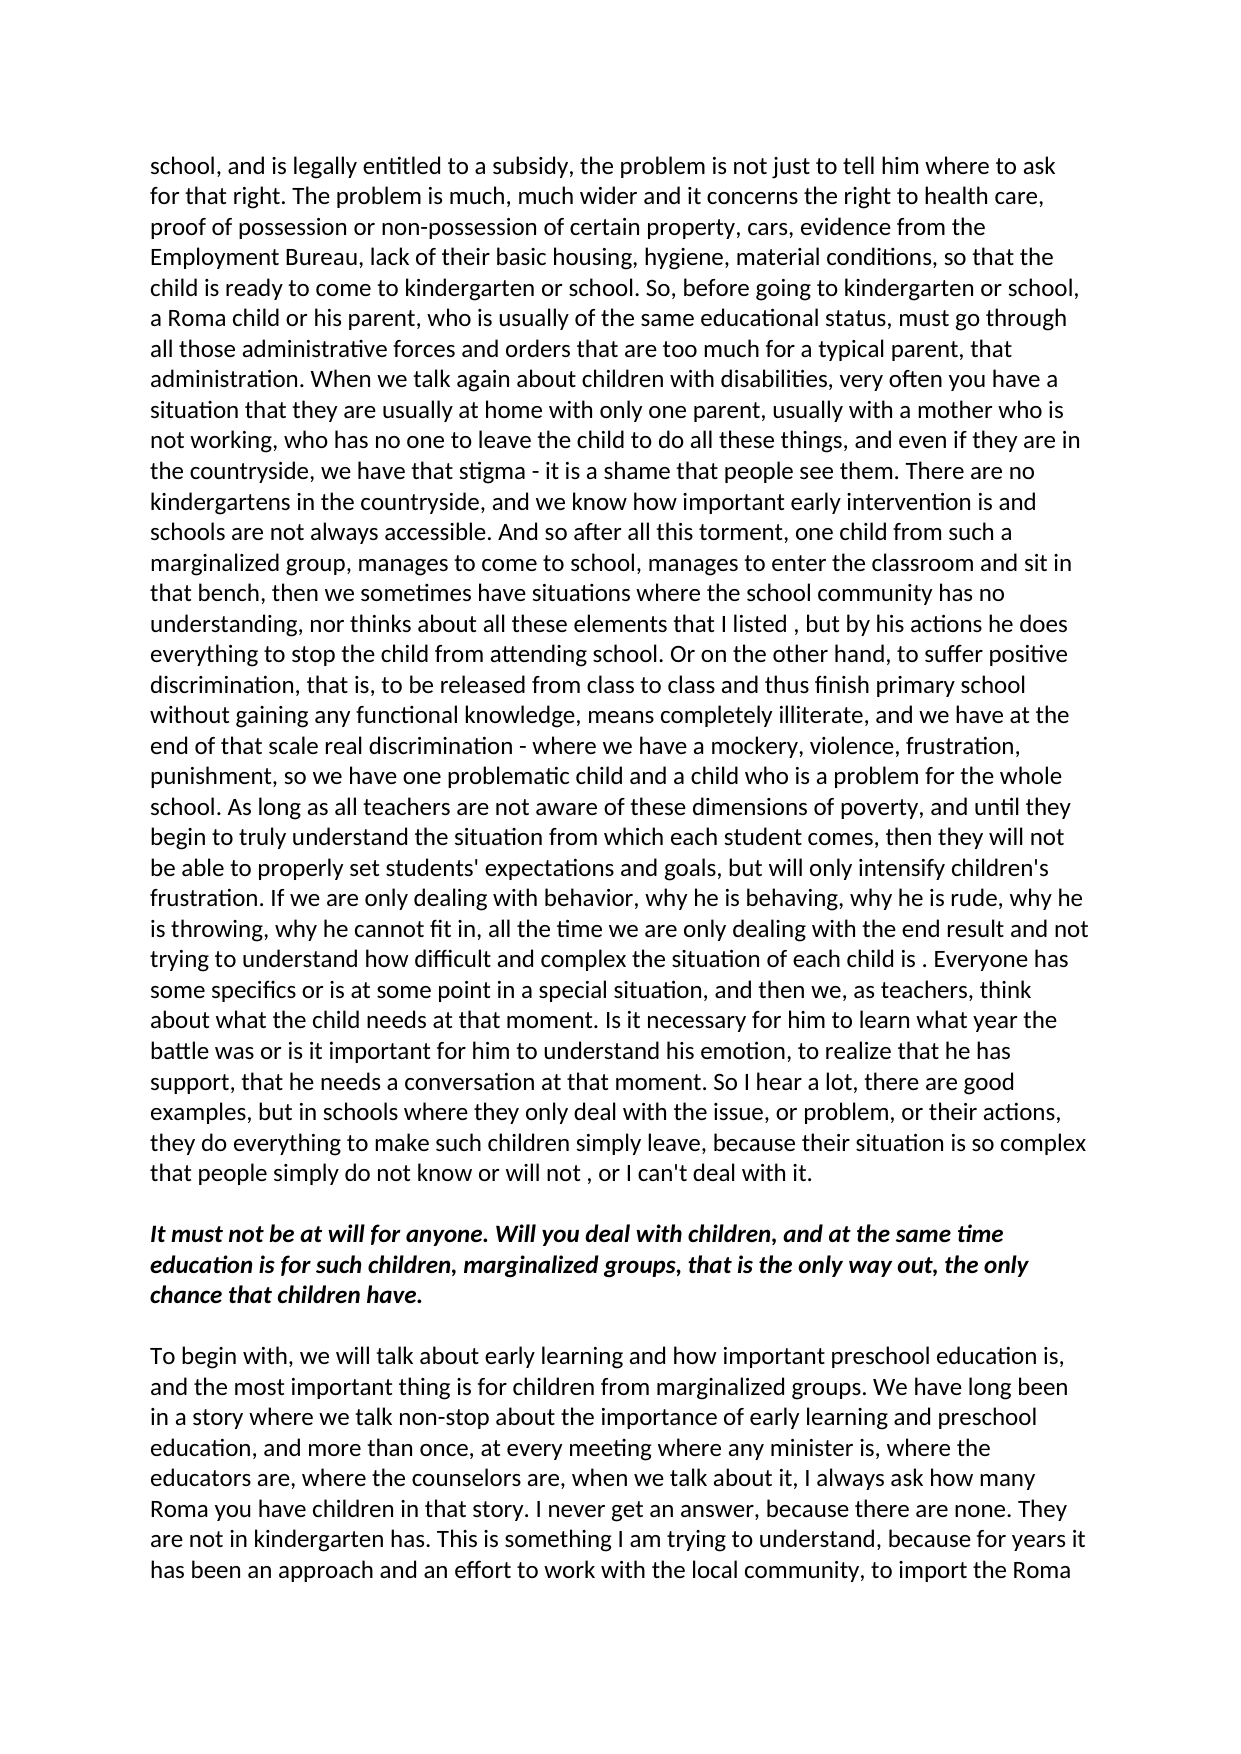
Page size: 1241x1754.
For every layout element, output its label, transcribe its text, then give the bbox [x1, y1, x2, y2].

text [150, 1340, 1090, 1584]
text It must not be at will for anyone. Will you deal with children, and at the same time education is for such children, marginalized groups, that is the only way out, the only chance that children have. [150, 1218, 1090, 1310]
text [150, 150, 1090, 1188]
